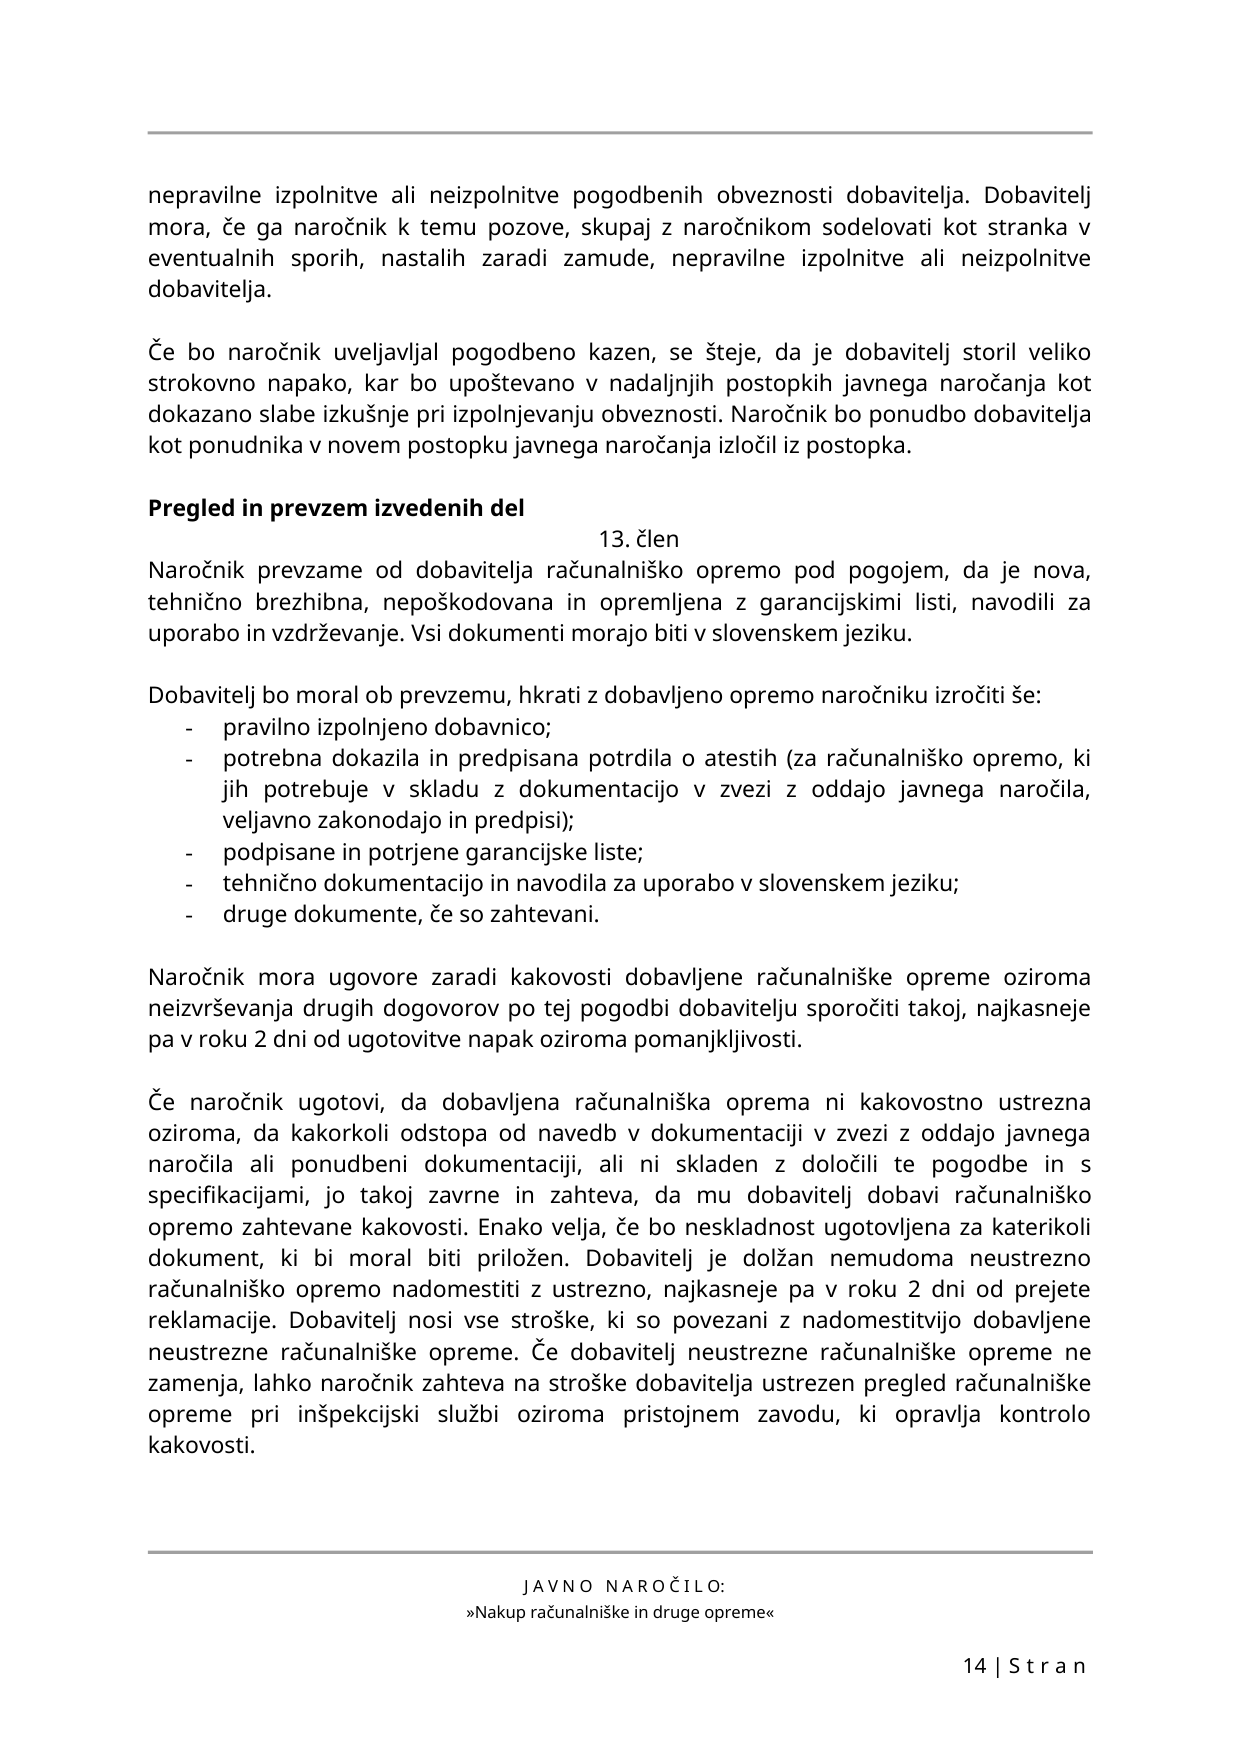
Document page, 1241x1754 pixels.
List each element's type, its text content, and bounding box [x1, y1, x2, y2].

text potrebna dokazila in predpisana potrdila o atestih (za računalniško opremo, ki jih potrebuje v skladu z dokumentacijo v zvezi z oddajo javnega naročila, veljavno zakonodajo in predpisi); [185, 742, 1092, 835]
text tehnično dokumentacijo in navodila za uporabo v slovenskem jeziku; [185, 867, 1092, 898]
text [148, 179, 1092, 304]
text pravilno izpolnjeno dobavnico; [185, 710, 1092, 742]
text Dobavitelj bo moral ob prevzemu, hkrati z dobavljeno opremo naročniku izročiti še: [148, 679, 1092, 710]
text podpisane in potrjene garancijske liste; [185, 835, 1092, 867]
text Pregled in prevzem izvedenih del [148, 492, 1092, 523]
text Naročnik mora ugovore zaradi kakovosti dobavljene računalniške opreme oziroma neizvrševanja drugih dogovorov po tej pogodbi dobavitelju sporočiti takoj, najkasneje pa v roku 2 dni od ugotovitve napak oziroma pomanjkljivosti. [148, 960, 1092, 1054]
text Naročnik prevzame od dobavitelja računalniško opremo pod pogojem, da je nova, tehnično brezhibna, nepoškodovana in opremljena z garancijskimi listi, navodili za uporabo in vzdrževanje. Vsi dokumenti morajo biti v slovenskem jeziku. [148, 554, 1092, 648]
text druge dokumente, če so zahtevani. [185, 898, 1092, 929]
text Če naročnik ugotovi, da dobavljena računalniška oprema ni kakovostno ustrezna oziroma, da kakorkoli odstopa od navedb v dokumentaciji v zvezi z oddajo javnega naročila ali ponudbeni dokumentaciji, ali ni skladen z določili te pogodbe in s specifikacijami, jo takoj zavrne in zahteva, da mu dobavitelj dobavi računalniško opremo zahtevane kakovosti. Enako velja, če bo neskladnost ugotovljena za katerikoli dokument, ki bi moral biti priložen. Dobavitelj je dolžan nemudoma neustrezno računalniško opremo nadomestiti z ustrezno, najkasneje pa v roku 2 dni od prejete reklamacije. Dobavitelj nosi vse stroške, ki so povezani z nadomestitvijo dobavljene neustrezne računalniške opreme. Če dobavitelj neustrezne računalniške opreme ne zamenja, lahko naročnik zahteva na stroške dobavitelja ustrezen pregled računalniške opreme pri inšpekcijski službi oziroma pristojnem zavodu, ki opravlja kontrolo kakovosti. [148, 1085, 1092, 1460]
text člen [185, 523, 1092, 554]
text Če bo naročnik uveljavljal pogodbeno kazen, se šteje, da je dobavitelj storil veliko strokovno napako, kar bo upoštevano v nadaljnjih postopkih javnega naročanja kot dokazano slabe izkušnje pri izpolnjevanju obveznosti. Naročnik bo ponudbo dobavitelja kot ponudnika v novem postopku javnega naročanja izločil iz postopka. [148, 335, 1092, 460]
